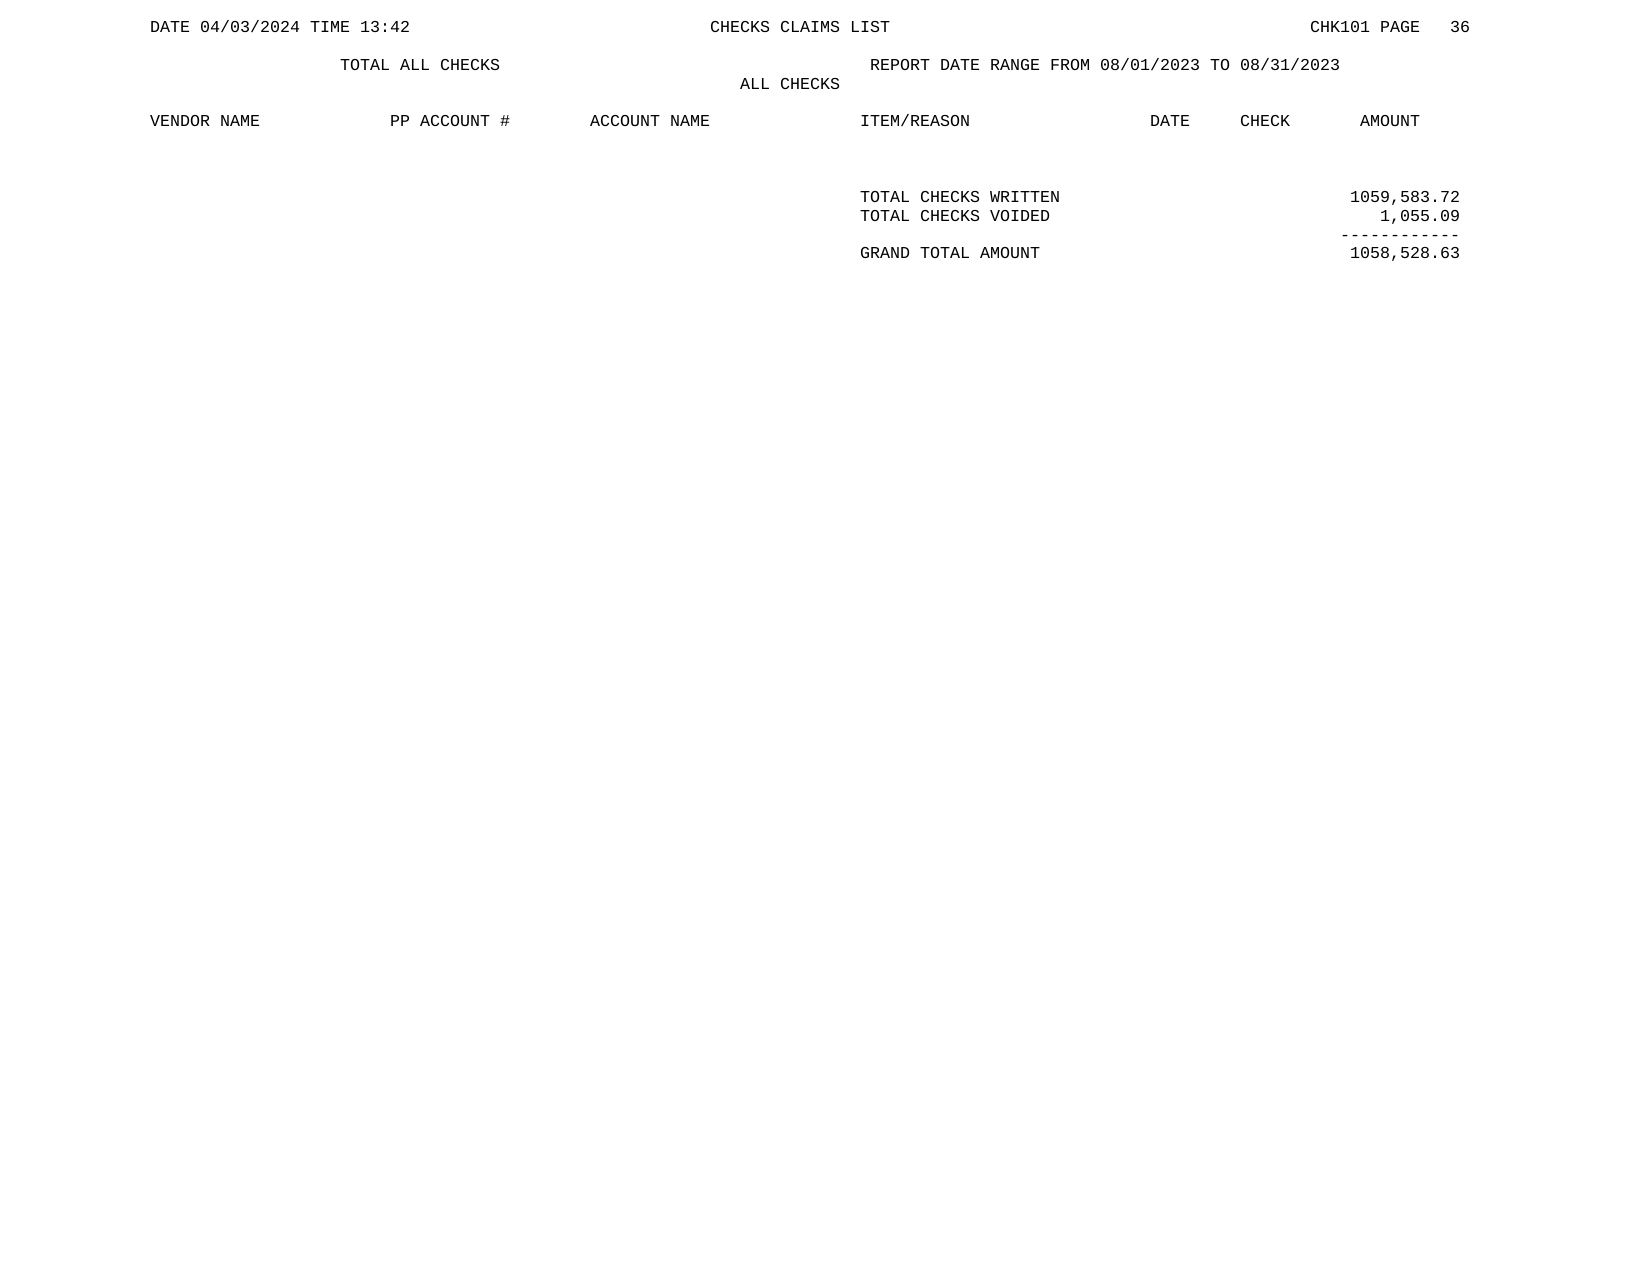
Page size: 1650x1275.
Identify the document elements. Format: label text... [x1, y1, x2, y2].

text TOTAL CHECKS WRITTEN 1059,583.72 [150, 188, 1500, 207]
text GRAND TOTAL AMOUNT 1058,528.63 [150, 245, 1500, 264]
text VENDOR NAME PP ACCOUNT # ACCOUNT NAME ITEM/REASON DATE CHECK AMOUNT [150, 113, 1500, 132]
text ------------ [150, 226, 1500, 245]
text TOTAL CHECKS VOIDED 1,055.09 [150, 207, 1500, 226]
text TOTAL ALL CHECKS REPORT DATE RANGE FROM 08/01/2023 TO 08/31/2023 [150, 56, 1500, 75]
text DATE 04/03/2024 TIME 13:42 CHECKS CLAIMS LIST CHK101 PAGE 36 [150, 19, 1500, 38]
text ALL CHECKS [150, 75, 1500, 94]
